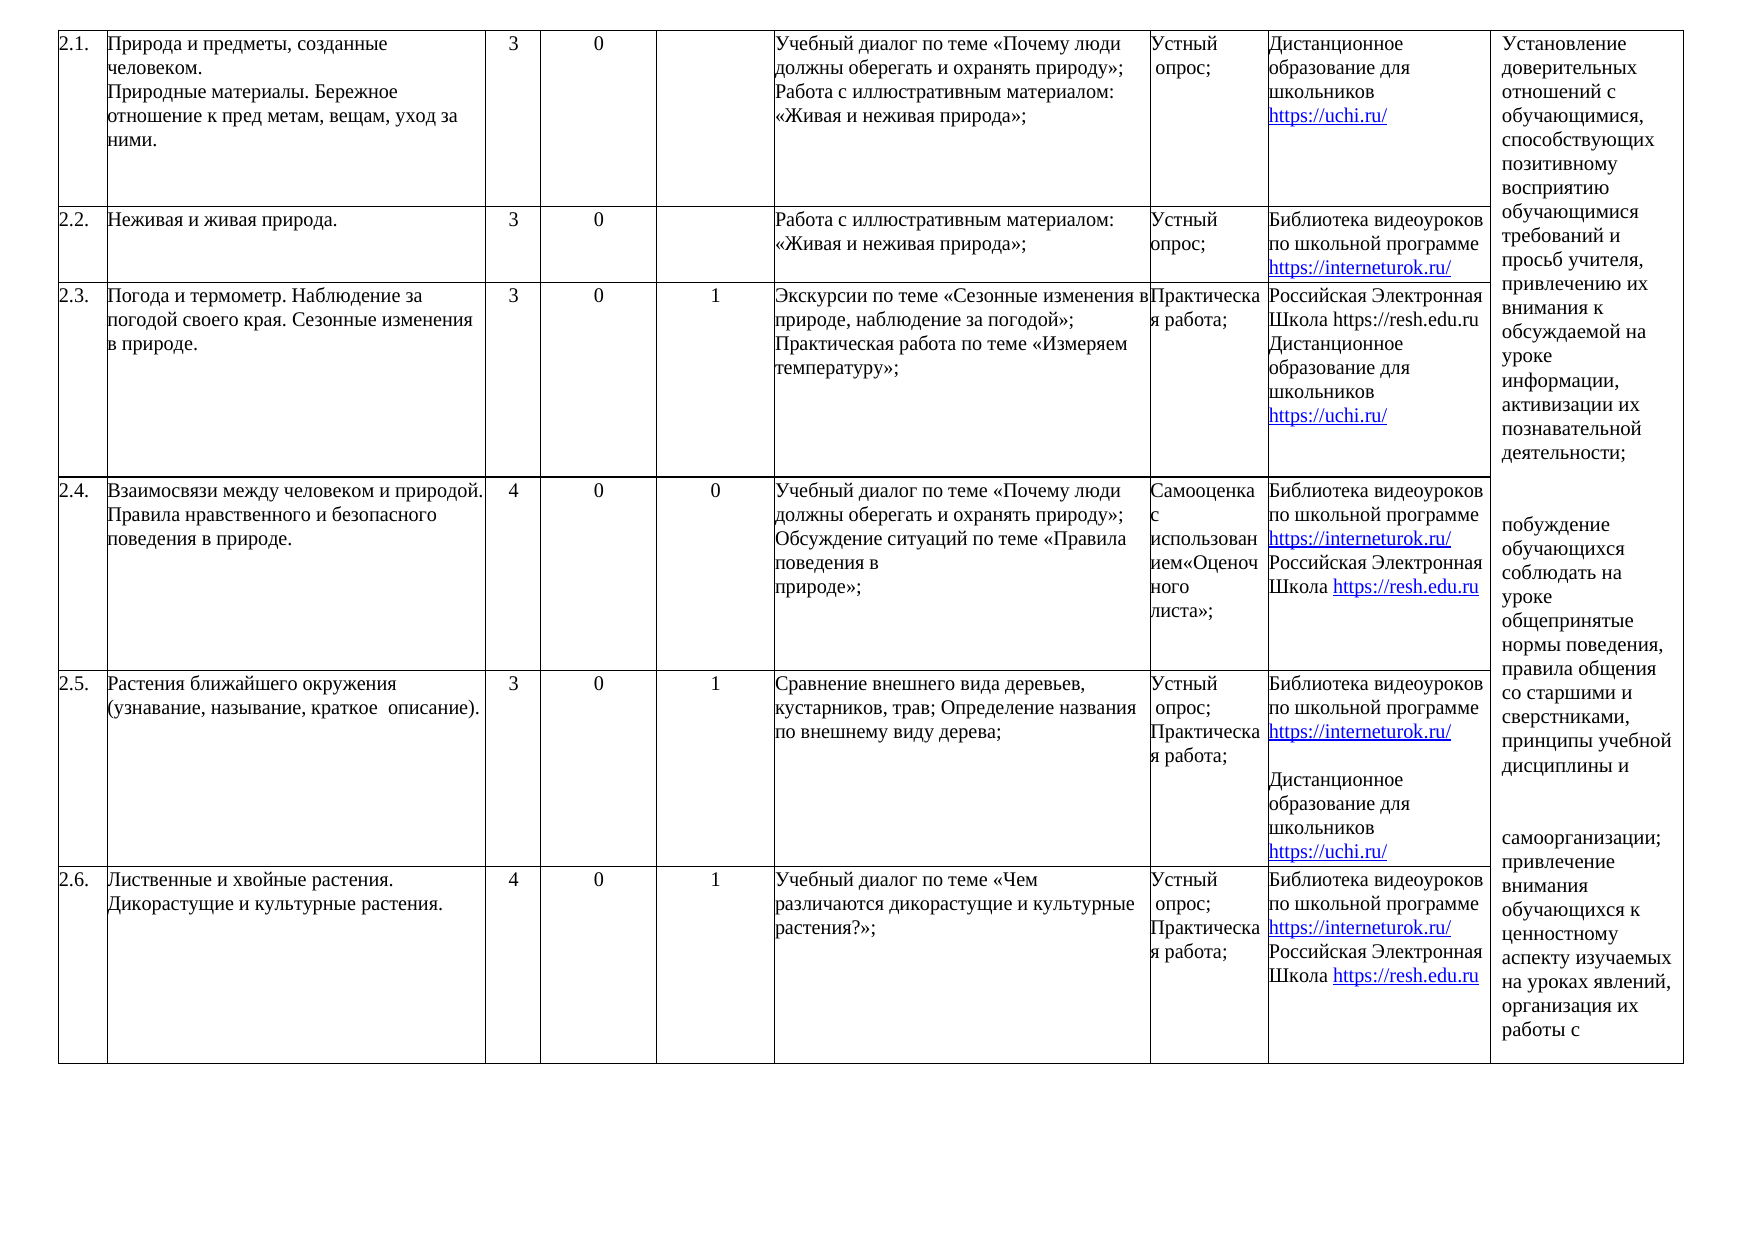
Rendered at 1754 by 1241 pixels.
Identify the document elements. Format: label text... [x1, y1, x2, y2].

table_cell 0 [541, 207, 656, 282]
table_cell 1 [657, 867, 774, 1062]
table_cell Взаимосвязи между человеком и природой. Правила нравственного и безопасного поведения в природе. [108, 478, 485, 669]
table_cell Библиотека видеоуроков по школьной программе https://interneturok.ru/ Дистанционное образование для школьников https://uchi.ru/ [1269, 671, 1490, 866]
table_cell Библиотека видеоуроков по школьной программе https://interneturok.ru/ Российская Электронная Школа https://resh.edu.ru [1269, 867, 1490, 1062]
table_cell 0 [541, 671, 656, 866]
table_cell Практическая работа; [1151, 283, 1268, 476]
table_cell 0 [541, 478, 656, 669]
table_cell 2.5. [59, 671, 107, 866]
table_cell Природа и предметы, созданные человеком. Природные материалы. Бережное отношение к пред метам, вещам, уход за ними. [108, 31, 485, 206]
table_cell 2.4. [59, 478, 107, 669]
table_cell 2.3. [59, 283, 107, 476]
table_cell 0 [541, 283, 656, 476]
table_cell 0 [541, 867, 656, 1062]
table_cell Учебный диалог по теме «Почему люди должны оберегать и охранять природу»; Работа с иллюстративным материалом: «Живая и неживая природа»; [775, 31, 1150, 206]
table_cell Лиственные и хвойные растения. Дикорастущие и культурные растения. [108, 867, 485, 1062]
table_cell [657, 31, 774, 206]
table_cell Библиотека видеоуроков по школьной программе https://interneturok.ru/ / [1269, 207, 1490, 282]
table_cell 1 [657, 283, 774, 476]
table_cell Работа с иллюстративным материалом: «Живая и неживая природа»; [775, 207, 1150, 282]
table_cell Растения ближайшего окружения (узнавание, называние, краткое описание). [108, 671, 485, 866]
table_cell Учебный диалог по теме «Почему люди должны оберегать и охранять природу»; Обсуждение ситуаций по теме «Правила поведения в природе»; [775, 478, 1150, 669]
table_cell Устный опрос; [1151, 207, 1268, 282]
table_cell 0 [541, 31, 656, 206]
table_cell Экскурсии по теме «Сезонные изменения в природе, наблюдение за погодой»; Практическая работа по теме «Измеряем температуру»; [775, 283, 1150, 476]
table_cell Устный опрос; [1151, 31, 1268, 206]
table_cell 3 [486, 31, 540, 206]
table_cell Российская Электронная Школа https://resh.edu.ru Дистанционное образование для школьников https://uchi.ru/ [1269, 283, 1490, 476]
table_cell 2.2. [59, 207, 107, 282]
table_cell 4 [486, 867, 540, 1062]
table_cell 3 [486, 207, 540, 282]
table_cell 0 [657, 478, 774, 669]
table_cell 3 [486, 283, 540, 476]
table_cell 1 [657, 671, 774, 866]
table_cell Библиотека видеоуроков по школьной программе https://interneturok.ru/ Российская Электронная Школа https://resh.edu.ru [1269, 478, 1490, 669]
table_cell Устный опрос; Практическая работа; [1151, 867, 1268, 1062]
table_cell Дистанционное образование для школьников https://uchi.ru/ [1269, 31, 1490, 206]
table_cell Учебный диалог по теме «Чем различаются дикорастущие и культурные растения?»; [775, 867, 1150, 1062]
table_cell Погода и термометр. Наблюдение за погодой своего края. Сезонные изменения в природе. [108, 283, 485, 476]
table_cell Неживая и живая природа. [108, 207, 485, 282]
table_cell Устный опрос; Практическая работа; [1151, 671, 1268, 866]
table_cell 3 [486, 671, 540, 866]
table_cell Установление доверительных отношений с обучающимися, способствующих позитивному восприятию обучающимися требований и просьб учителя, привлечению их внимания к обсуждаемой на уроке информации, активизации их познавательной деятельности; побуждение обучающихся соблюдать на уроке общепринятые нормы поведения, правила общения со старшими и сверстниками, принципы учебной дисциплины и самоорганизации; привлечение внимания обучающихся к ценностному аспекту изучаемых на уроках явлений, организация их работы с получаемой на уроке социально значимой информацией; включение в урок игровых процедур с целью поддержания мотивации обучающихся к получению знаний, налаживанию позитивных межличностных отношений в классе; [1491, 31, 1683, 1062]
table_cell Сравнение внешнего вида деревьев, кустарников, трав; Определение названия по внешнему виду дерева; [775, 671, 1150, 866]
table_cell 2.6. [59, 867, 107, 1062]
table_cell 4 [486, 478, 540, 669]
table_cell 2.1. [59, 31, 107, 206]
table_cell [657, 207, 774, 282]
table_cell Самооценка с использованием«Оценочного листа»; [1151, 478, 1268, 669]
